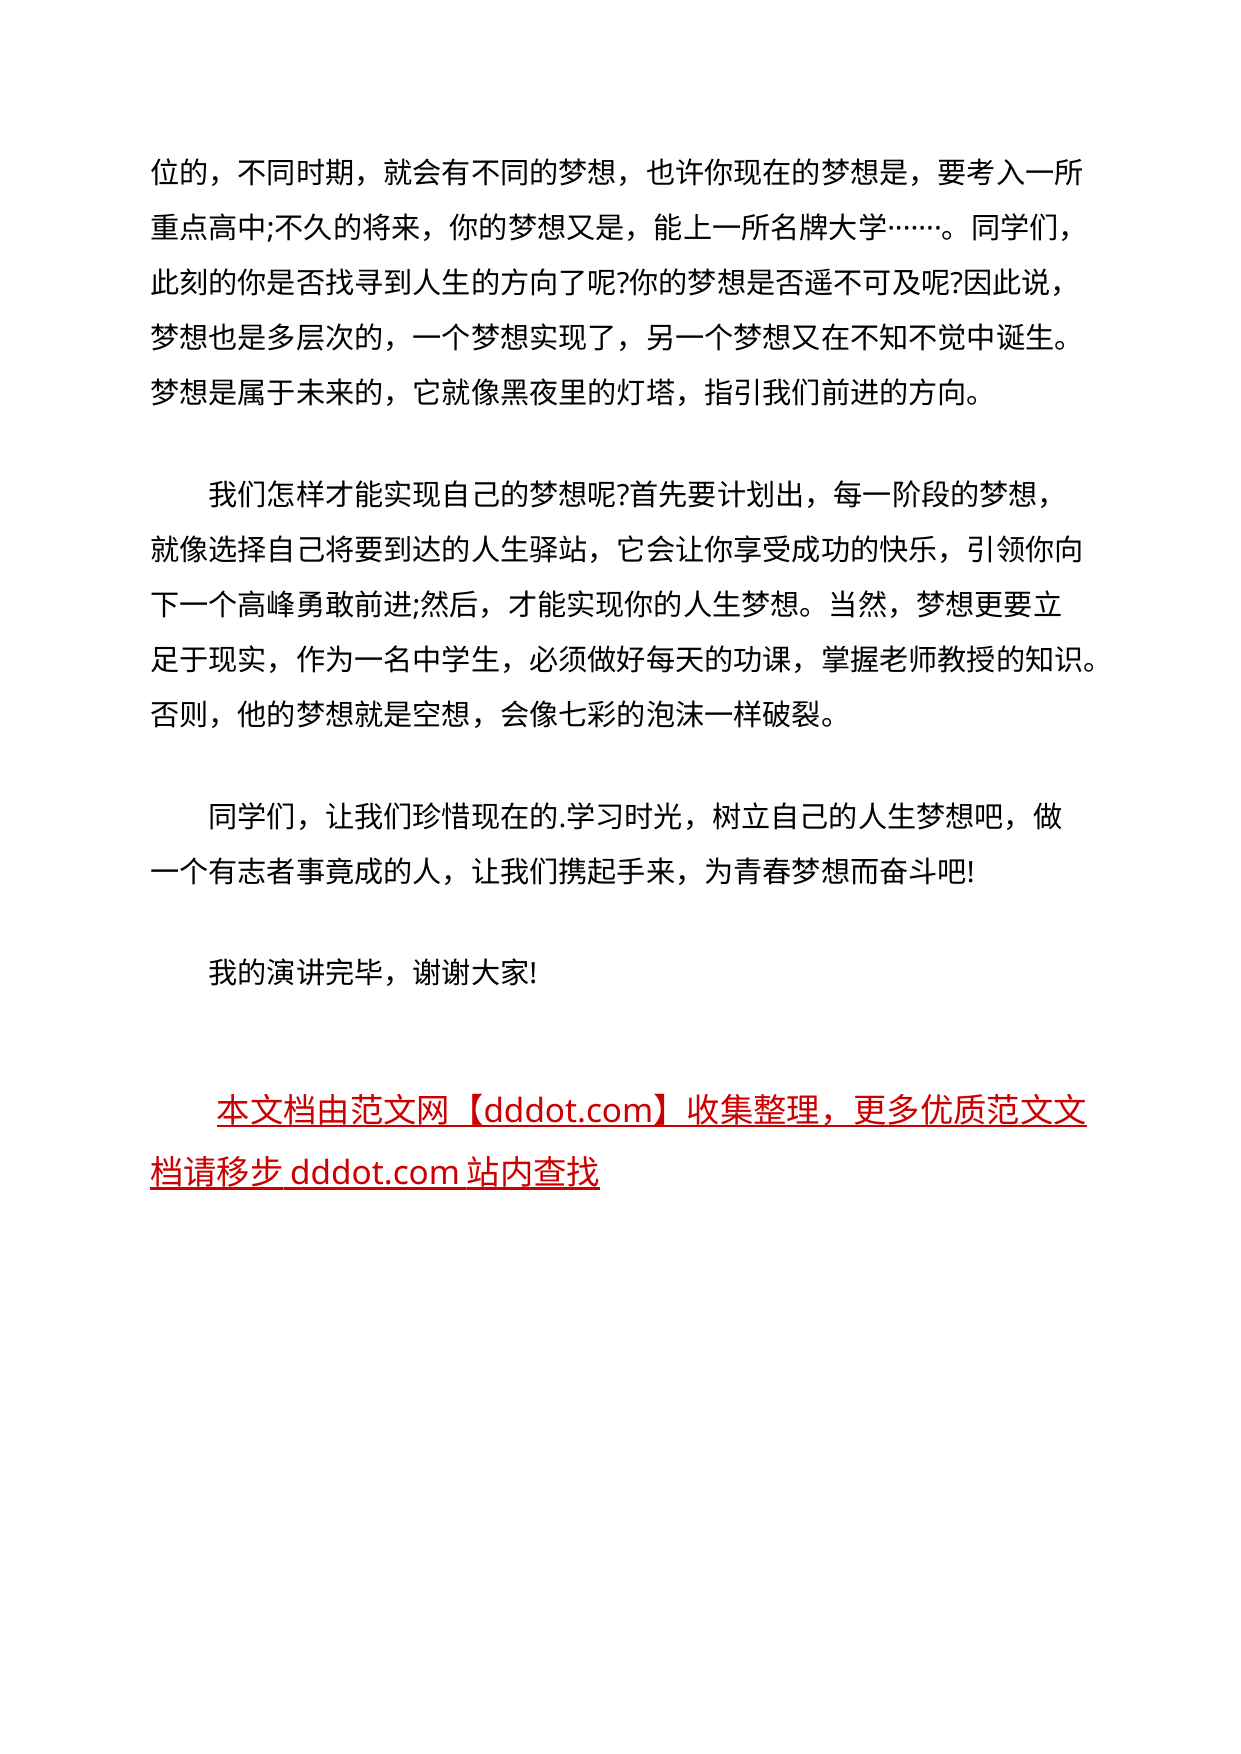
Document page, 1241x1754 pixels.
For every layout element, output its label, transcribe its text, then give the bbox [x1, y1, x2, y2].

text 同学们，让我们珍惜现在的.学习时光，树立自己的人生梦想吧，做一个有志者事竟成的人，让我们携起手来，为青春梦想而奋斗吧! [150, 793, 1090, 891]
text 我们怎样才能实现自己的梦想呢?首先要计划出，每一阶段的梦想，就像选择自己将要到达的人生驿站，它会让你享受成功的快乐，引领你向下一个高峰勇敢前进;然后，才能实现你的人生梦想。当然，梦想更要立足于现实，作为一名中学生，必须做好每天的功课，掌握老师教授的知识。否则，他的梦想就是空想，会像七彩的泡沫一样破裂。 [150, 472, 1090, 734]
text 本文档由范文网【dddot.com】收集整理，更多优质范文文档请移步dddot.com站内查找 [150, 1083, 1090, 1194]
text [150, 150, 1090, 412]
text 我的演讲完毕，谢谢大家! [150, 950, 1090, 992]
